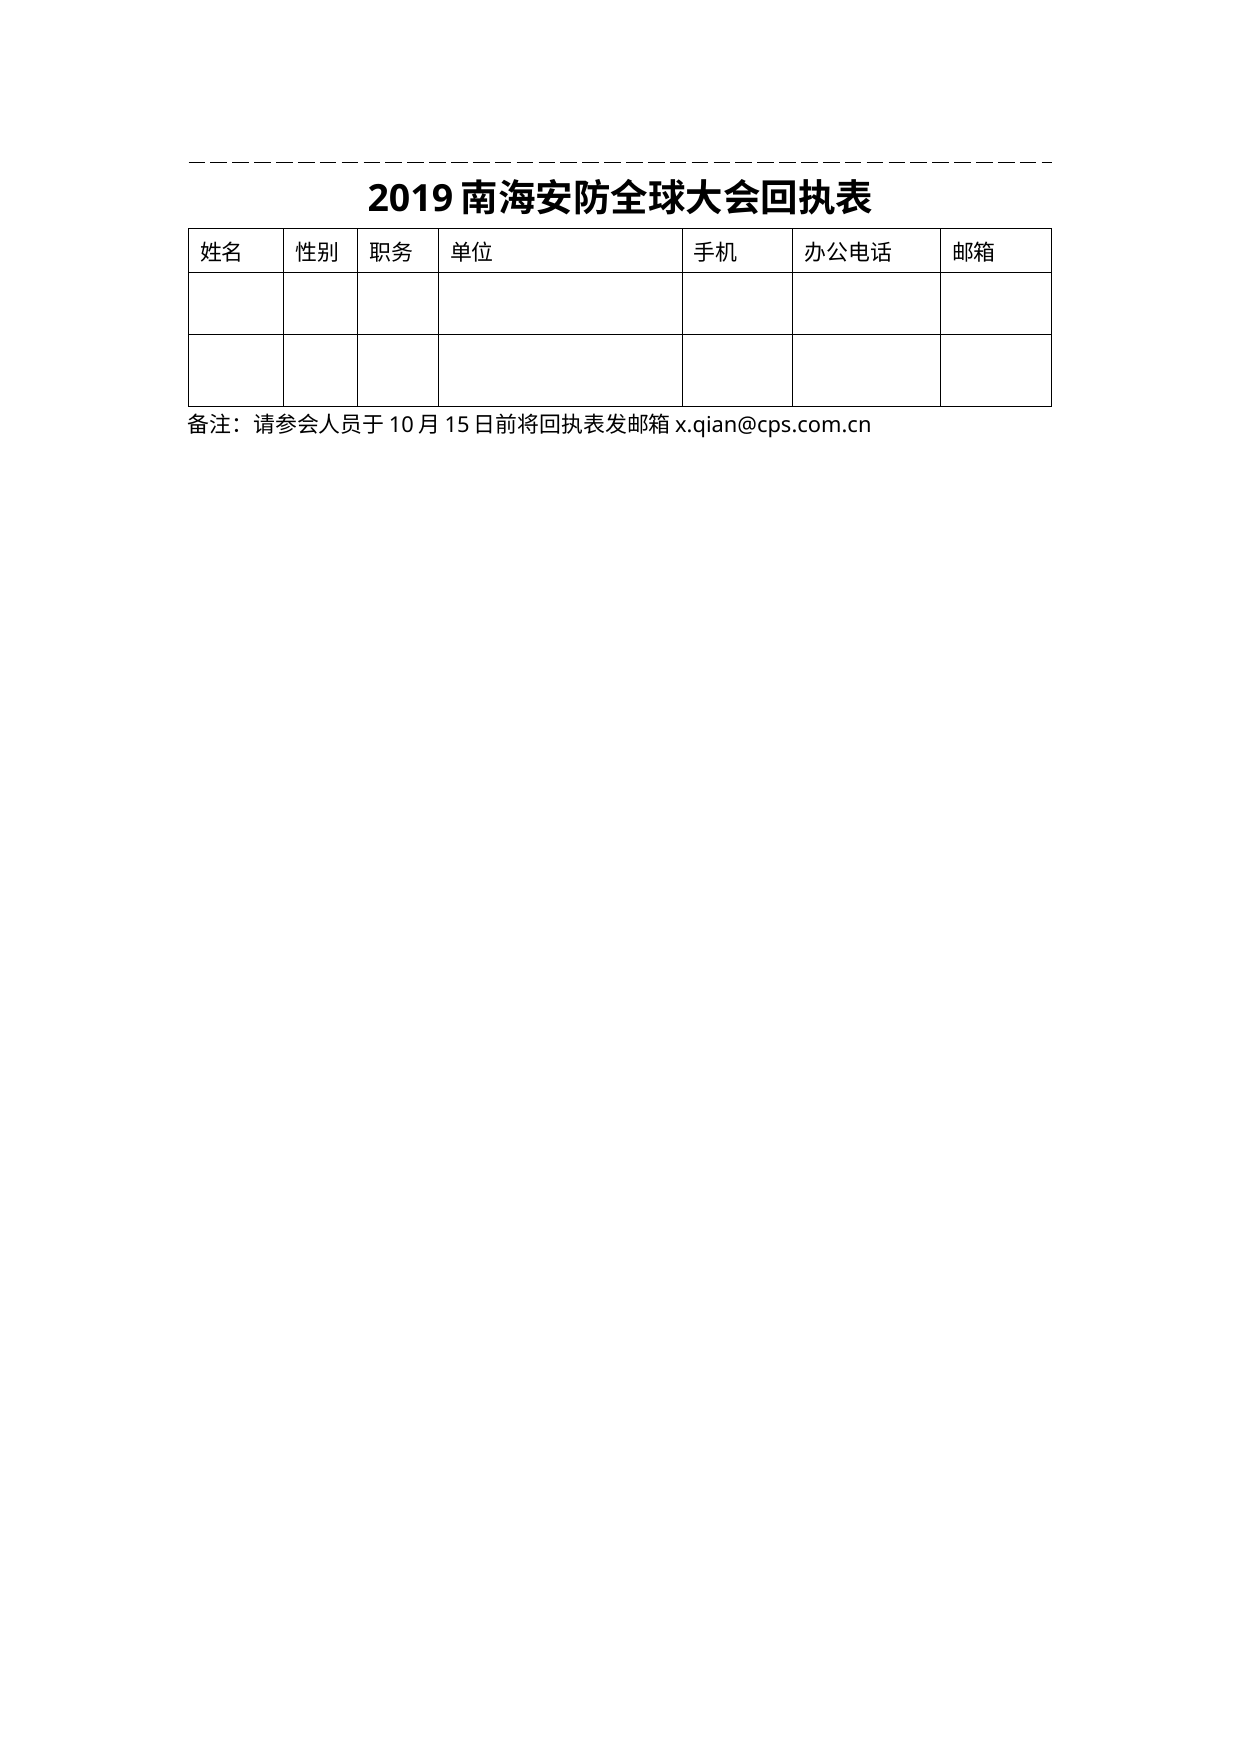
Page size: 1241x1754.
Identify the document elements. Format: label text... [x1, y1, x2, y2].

table_cell [284, 335, 357, 406]
table_cell [358, 335, 438, 406]
table_cell [941, 335, 1051, 406]
table_cell 邮箱 [941, 229, 1051, 272]
table_cell [683, 273, 792, 333]
table_cell 单位 [439, 229, 682, 272]
table_cell [683, 335, 792, 406]
table_cell 姓名 [189, 229, 283, 272]
table_cell 办公电话 [793, 229, 940, 272]
text 备注：请参会人员于10月15日前将回执表发邮箱x.qian@cps.com.cn [187, 407, 1053, 439]
table_cell [793, 335, 940, 406]
table_cell [358, 273, 438, 333]
table_cell [439, 335, 682, 406]
table_cell [941, 273, 1051, 333]
table_cell [189, 273, 283, 333]
table_cell 性别 [284, 229, 357, 272]
table_header 2019南海安防全球大会回执表 [189, 162, 1052, 228]
table_cell [284, 273, 357, 333]
table_cell [793, 273, 940, 333]
table_cell 手机 [683, 229, 792, 272]
table_cell [189, 335, 283, 406]
table_cell [439, 273, 682, 333]
table_cell 职务 [358, 229, 438, 272]
